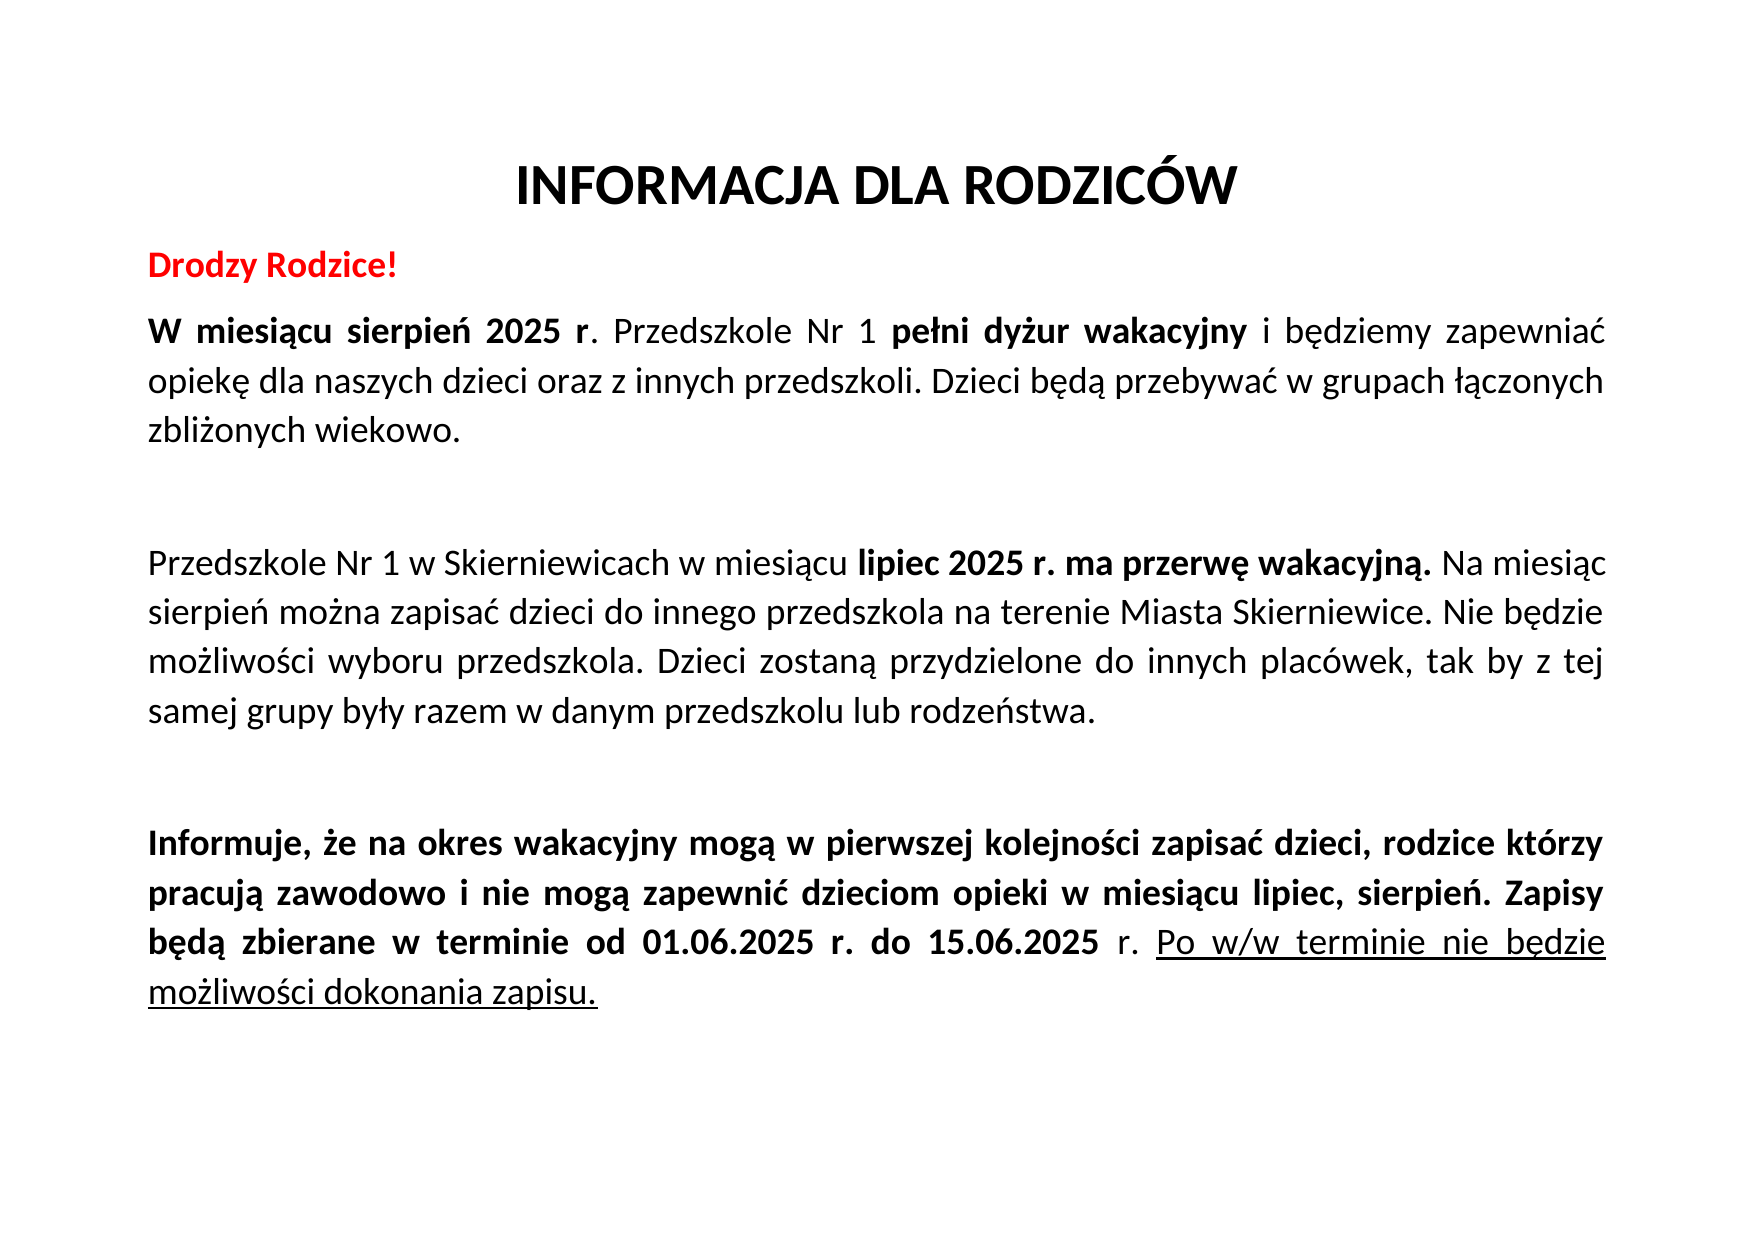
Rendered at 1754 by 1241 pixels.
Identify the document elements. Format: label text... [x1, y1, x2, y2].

text Drodzy Rodzice! [148, 241, 1606, 287]
text INFORMACJA DLA RODZICÓW [148, 148, 1606, 219]
text Informuje, że na okres wakacyjny mogą w pierwszej kolejności zapisać dzieci, rodzice którzy pracują zawodowo i nie mogą zapewnić dzieciom opieki w miesiącu lipiec, sierpień. Zapisy będą zbierane w terminie od 01.06.2025 r. do 15.06.2025 r. Po w/w terminie nie będzie możliwości dokonania zapisu. [148, 819, 1606, 1013]
text W miesiącu sierpień 2025 r. Przedszkole Nr 1 pełni dyżur wakacyjny i będziemy zapewniać opiekę dla naszych dzieci oraz z innych przedszkoli. Dzieci będą przebywać w grupach łączonych zbliżonych wiekowo. [148, 307, 1606, 452]
text Przedszkole Nr 1 w Skierniewicach w miesiącu lipiec 2025 r. ma przerwę wakacyjną. Na miesiąc sierpień można zapisać dzieci do innego przedszkola na terenie Miasta Skierniewice. Nie będzie możliwości wyboru przedszkola. Dzieci zostaną przydzielone do innych placówek, tak by z tej samej grupy były razem w danym przedszkolu lub rodzeństwa. [148, 538, 1606, 733]
